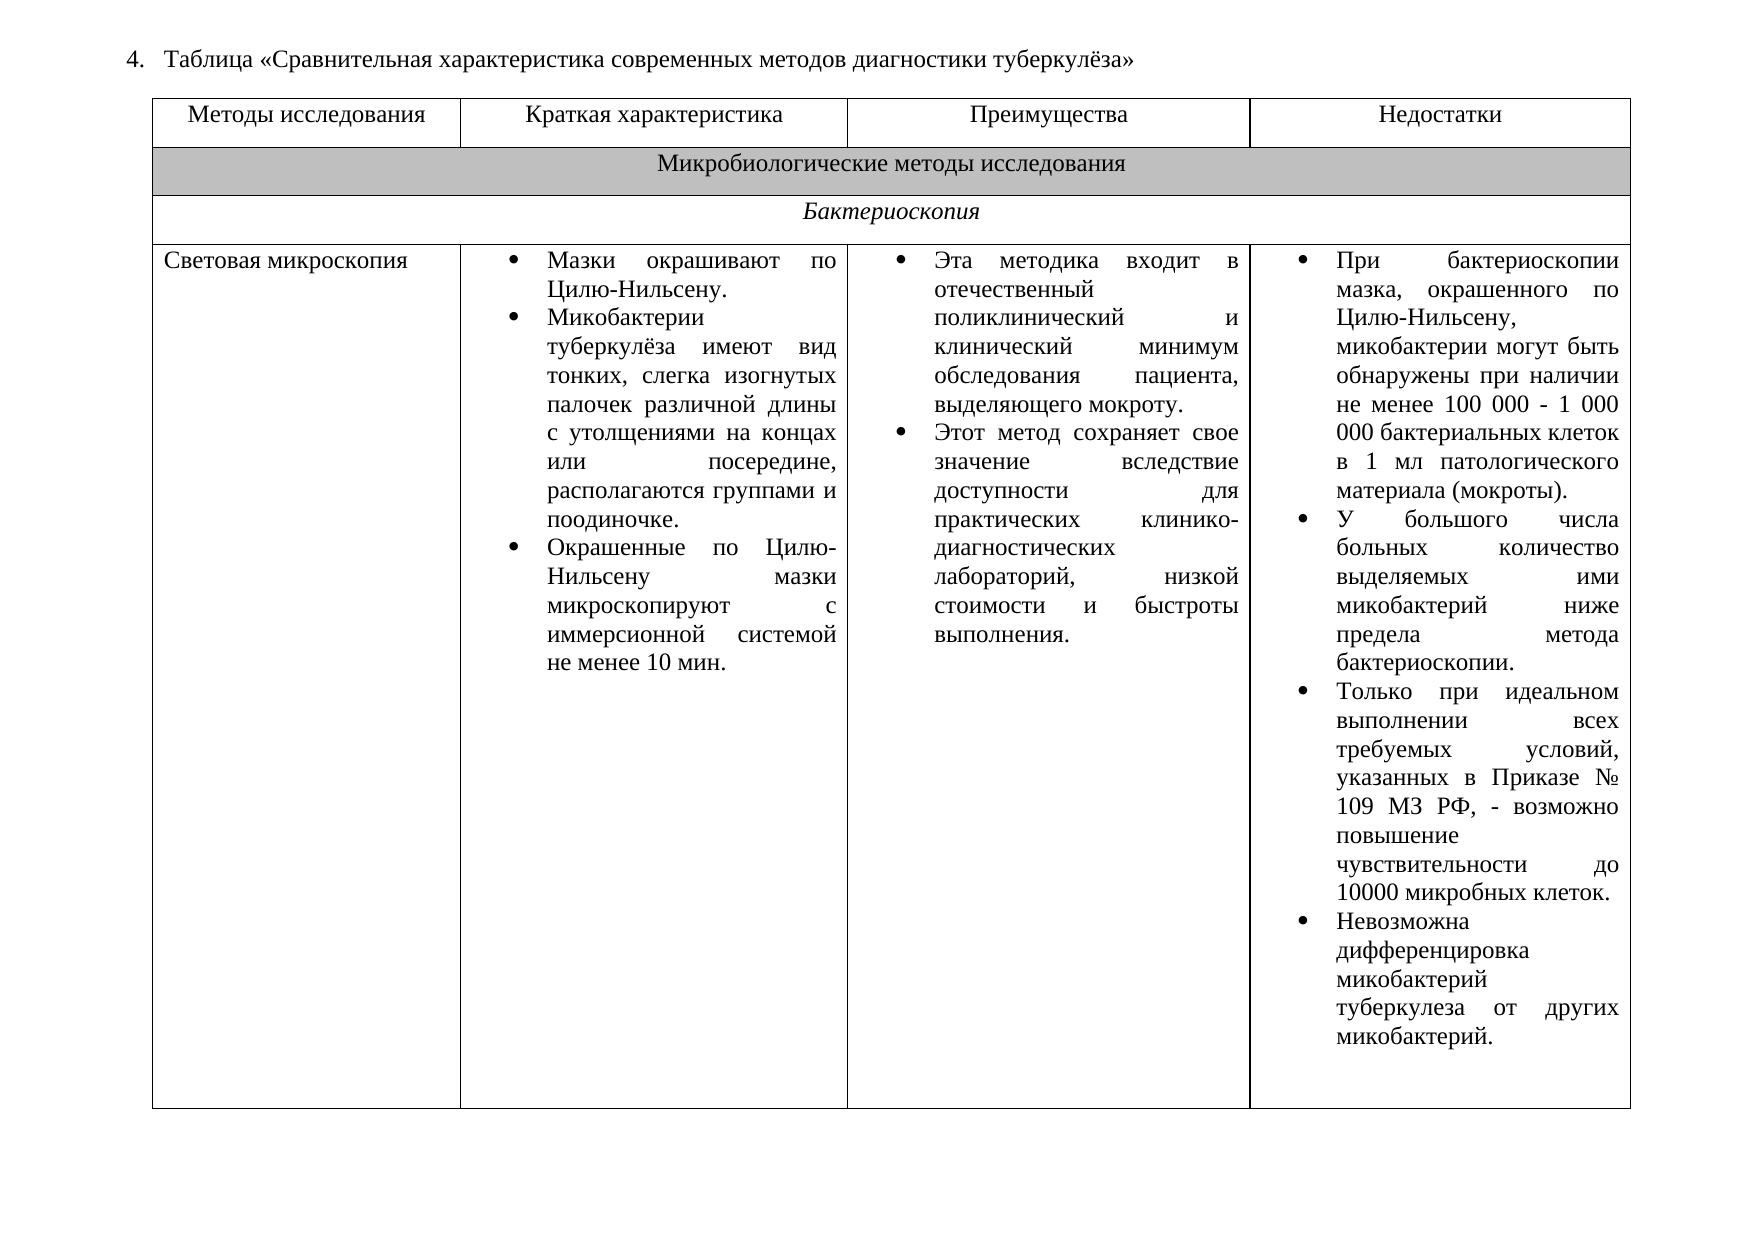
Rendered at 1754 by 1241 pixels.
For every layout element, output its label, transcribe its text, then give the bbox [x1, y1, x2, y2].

table_cell Микробиологические методы исследования [153, 148, 1630, 195]
list Таблица «Сравнительная характеристика современных методов диагностики туберкулёза» [126, 44, 1695, 73]
table_cell При бактериоскопии мазка, окрашенного по Цилю-Нильсену, микобактерии могут быть обнаружены при наличии не менее 100 000 - 1 000 000 бактериальных клеток в 1 мл патологического материала (мокроты). У большого числа больных количество выделяемых ими микобактерий ниже предела метода бактериоскопии. Только при идеальном выполнении всех требуемых условий, указанных в Приказе № 109 МЗ РФ, - возможно повышение чувствительности до 10000 микробных клеток. Невозможна дифференцировка микобактерий туберкулеза от других микобактерий. [1251, 245, 1630, 1107]
table_header Недостатки [1251, 99, 1630, 147]
table_cell Световая микроскопия [153, 245, 460, 1107]
table_cell Эта методика входит в отечественный поликлинический и клинический минимум обследования пациента, выделяющего мокроту. Этот метод сохраняет свое значение вследствие доступности для практических клинико-диагностических лабораторий, низкой стоимости и быстроты выполнения. [848, 245, 1249, 1107]
table_header Методы исследования [153, 99, 460, 147]
table_cell Бактериоскопия [153, 196, 1630, 244]
table_header Преимущества [848, 99, 1249, 147]
table_cell Мазки окрашивают по Цилю-Нильсену. Микобактерии туберкулёза имеют вид тонких, слегка изогнутых палочек различной длины с утолщениями на концах или посередине, располагаются группами и поодиночке. Окрашенные по Цилю-Нильсену мазки микроскопируют с иммерсионной системой не менее 10 мин. [461, 245, 847, 1107]
table_header Краткая характеристика [461, 99, 847, 147]
